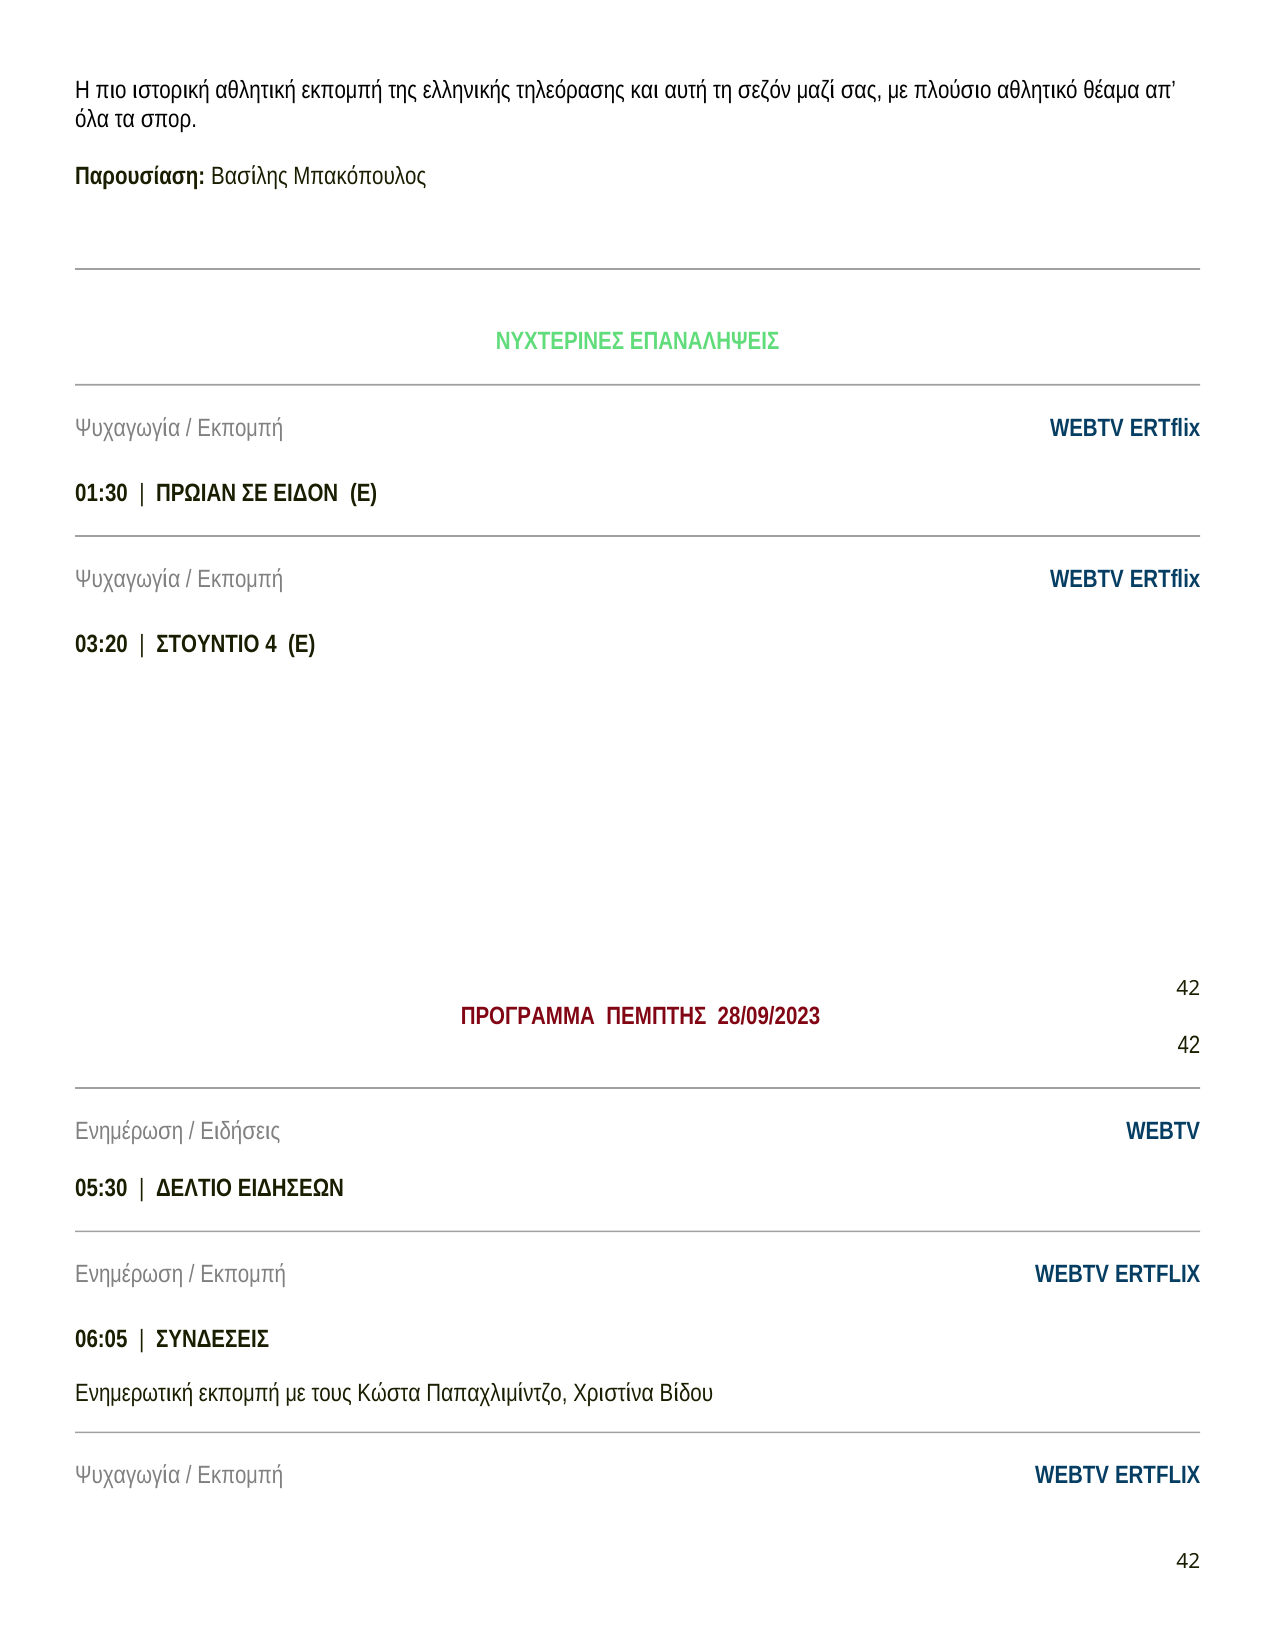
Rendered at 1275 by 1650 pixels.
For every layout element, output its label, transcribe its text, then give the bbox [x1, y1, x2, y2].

table_header WEBTV [638, 1116, 1200, 1144]
text ΝΥΧΤΕΡΙΝΕΣ ΕΠΑΝΑΛΗΨΕΙΣ [75, 326, 1200, 355]
table_header Ψυχαγωγία / Εκπομπή [75, 564, 637, 593]
table_header WEBTV ERTflix [638, 564, 1200, 593]
text Η πιο ιστορική αθλητική εκπομπή της ελληνικής τηλεόρασης και αυτή τη σεζόν μαζί σας, με πλούσιο αθλητικό θέαμα απ’ όλα τα σπορ. [197, 75, 1200, 132]
table_header WEBTV ERTflix [638, 413, 1200, 441]
text 01:30 | ΠΡΩΙΑΝ ΣΕ ΕΙΔΟΝ (E) [75, 441, 1200, 535]
text Ενημερωτική εκπομπή με τους Κώστα Παπαχλιμίντζο, Χριστίνα Βίδου [75, 1378, 1200, 1407]
text 06:05 | ΣΥΝΔΕΣΕΙΣ [75, 1288, 1200, 1353]
text 05:30 | ΔΕΛΤΙΟ ΕΙΔΗΣΕΩΝ [75, 1144, 1200, 1202]
table_header Ενημέρωση / Εκπομπή [75, 1259, 637, 1288]
text ΠΡΟΓΡΑΜΜΑ ΠΕΜΠΤΗΣ 28/09/2023 [75, 1001, 1200, 1030]
table_header WEBTV ERTFLIX [638, 1259, 1200, 1288]
table_header Ψυχαγωγία / Εκπομπή [75, 1460, 637, 1489]
table_header WEBTV ERTFLIX [638, 1460, 1200, 1489]
text Παρουσίαση: Βασίλης Μπακόπουλος [75, 161, 1200, 189]
table_header Ψυχαγωγία / Εκπομπή [75, 413, 637, 441]
table_header Ενημέρωση / Ειδήσεις [75, 1116, 637, 1144]
text 03:20 | ΣΤΟΥΝΤΙΟ 4 (E) [75, 593, 1200, 658]
